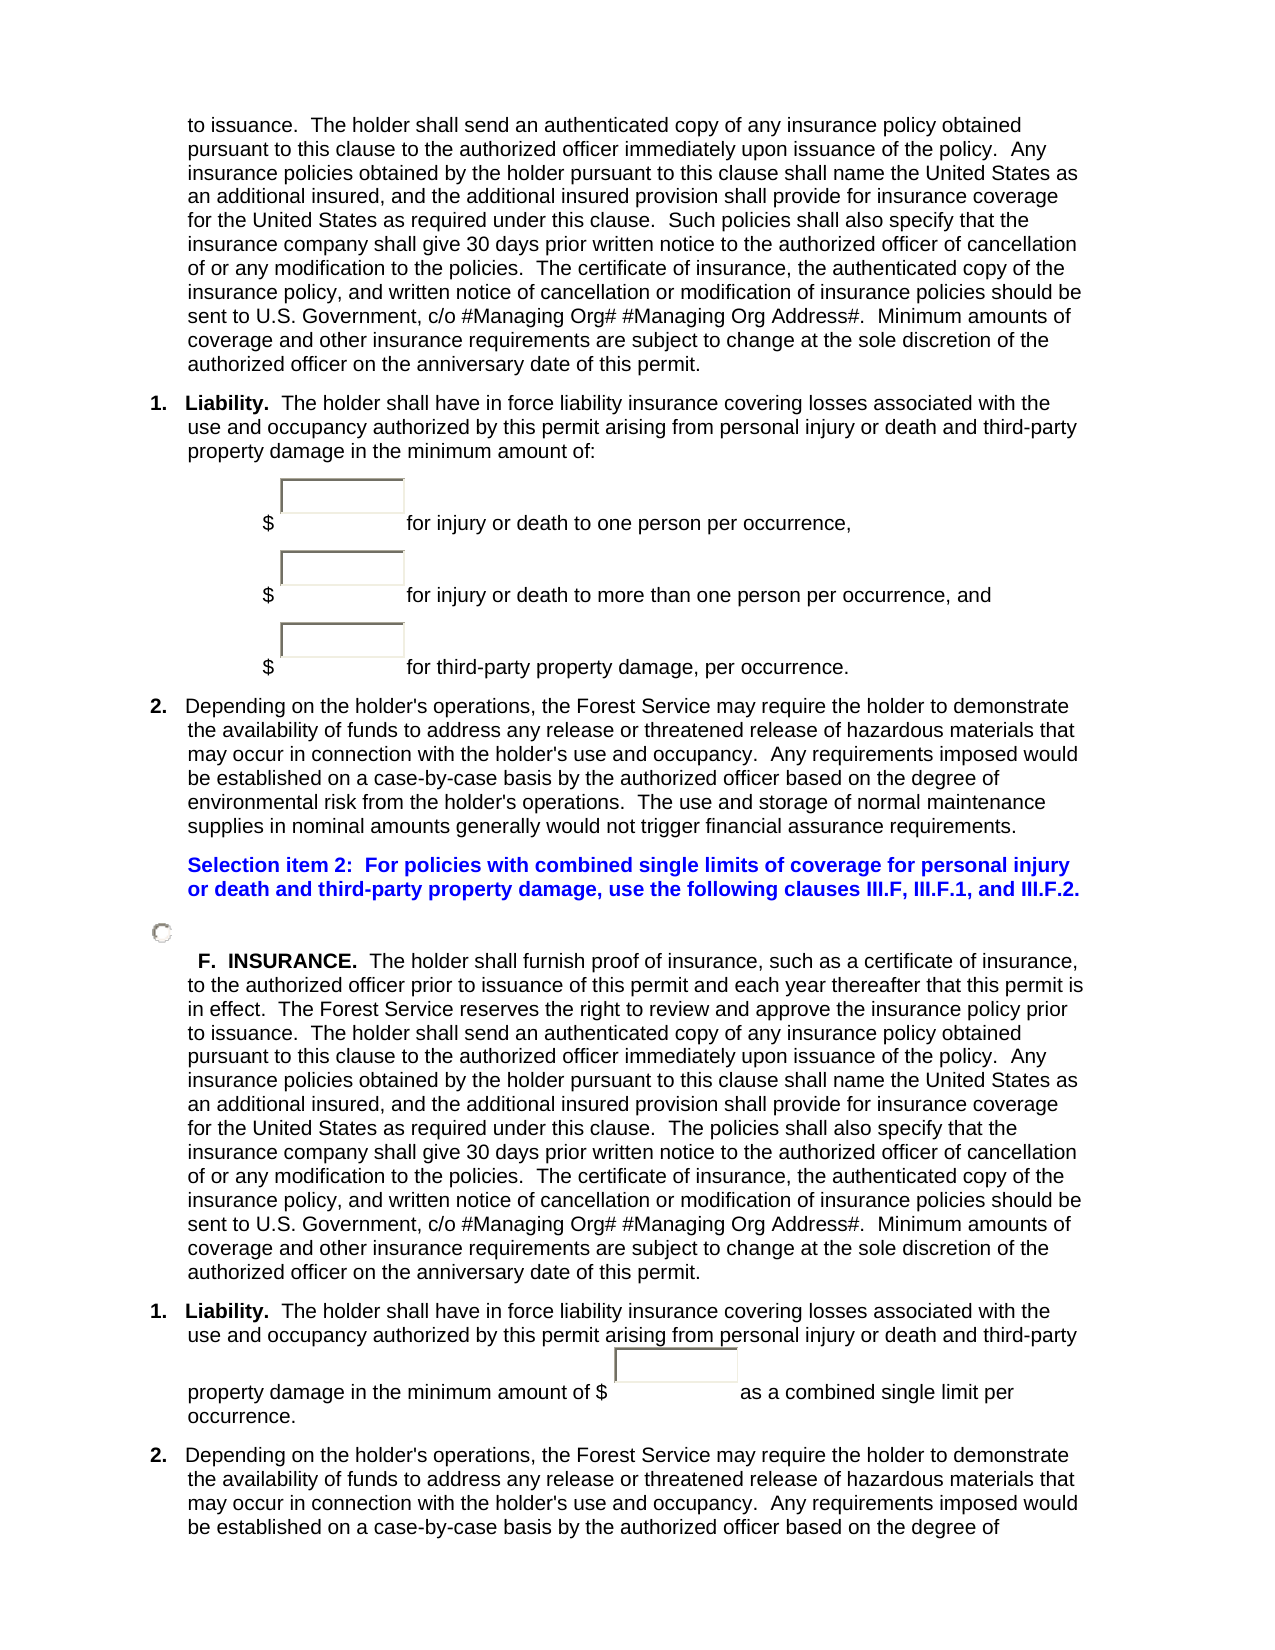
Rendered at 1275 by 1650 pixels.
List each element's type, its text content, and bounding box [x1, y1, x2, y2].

text Selection item 2: For policies with combined single limits of coverage for personal injury or death and third-party property damage, use the following clauses III.F, III.F.1, and III.F.2. [187, 853, 1087, 901]
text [150, 1443, 1087, 1539]
text $ for third-party property damage, per occurrence. [262, 622, 1087, 679]
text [150, 112, 1087, 376]
text 1. Liability. The holder shall have in force liability insurance covering losses associated with the use and occupancy authorized by this permit arising from personal injury or death and third-party property damage in the minimum amount of $ as a combined single limit per occurrence. [150, 1299, 1087, 1428]
text $ for injury or death to one person per occurrence, [262, 478, 1087, 535]
text 1. Liability. The holder shall have in force liability insurance covering losses associated with the use and occupancy authorized by this permit arising from personal injury or death and third-party property damage in the minimum amount of: [150, 391, 1087, 463]
text F. INSURANCE. The holder shall furnish proof of insurance, such as a certificate of insurance, to the authorized officer prior to issuance of this permit and each year thereafter that this permit is in effect. The Forest Service reserves the right to review and approve the insurance policy prior to issuance. The holder shall send an authenticated copy of any insurance policy obtained pursuant to this clause to the authorized officer immediately upon issuance of the policy. Any insurance policies obtained by the holder pursuant to this clause shall name the as an additional insured, and the additional insured provision shall provide for insurance coverage for the as required under this clause. The policies shall also specify that the insurance company shall give 30 days prior written notice to the authorized officer of cancellation of or any modification to the policies. The certificate of insurance, the authenticated copy of the insurance policy, and written notice of cancellation or modification of insurance policies should be sent to U.S. Government, c/o #Managing Org# #Managing Org Address#. Minimum amounts of coverage and other insurance requirements are subject to change at the sole discretion of the authorized officer on the anniversary date of this permit. [150, 916, 1087, 1284]
text $ for injury or death to more than one person per occurrence, and [262, 550, 1087, 607]
